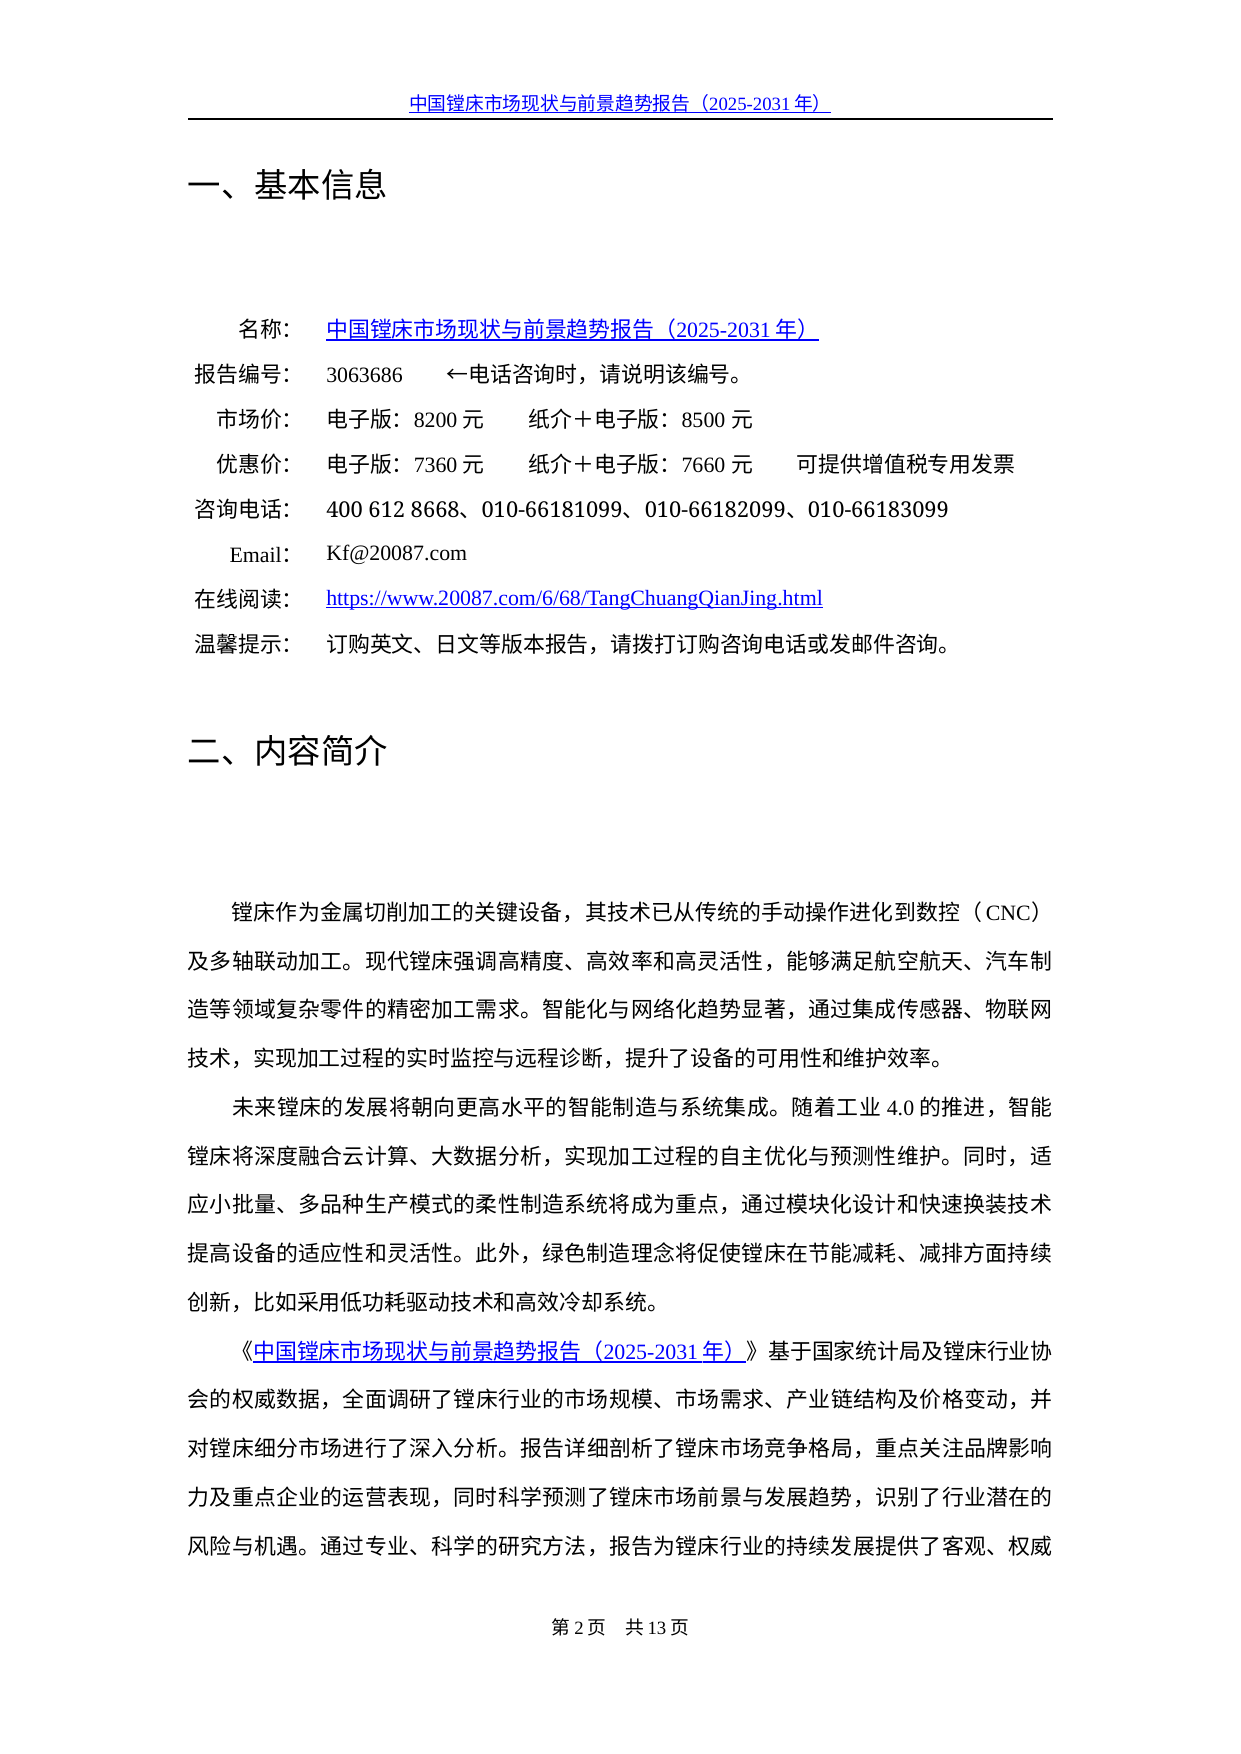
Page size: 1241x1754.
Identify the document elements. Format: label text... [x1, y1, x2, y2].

title 一、基本信息 [187, 150, 1053, 215]
table_cell 电子版：8200 元 纸介＋电子版：8500 元 [315, 402, 1073, 447]
table_header 名称： [167, 312, 315, 357]
table_cell [315, 582, 1073, 627]
table_cell 市场价： [167, 402, 315, 447]
table_cell 3063686 ←电话咨询时，请说明该编号。 [315, 357, 1073, 402]
table_cell 报告编号： [167, 357, 315, 402]
table_header 中国镗床市场现状与前景趋势报告（2025-2031年） [315, 312, 1073, 357]
title 二、内容简介 [187, 717, 1053, 782]
table_cell Kf@20087.com [315, 537, 1073, 582]
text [187, 894, 1053, 1561]
table_cell 温馨提示： [167, 627, 315, 672]
table_cell 咨询电话： [167, 492, 315, 537]
table_cell 在线阅读： [167, 582, 315, 627]
table_cell Email： [167, 537, 315, 582]
table_cell 400 612 8668、010-66181099、010-66182099、010-66183099 [315, 492, 1073, 537]
table_cell 电子版：7360 元 纸介＋电子版：7660 元 可提供增值税专用发票 [315, 447, 1073, 492]
table_cell 优惠价： [167, 447, 315, 492]
table_cell 订购英文、日文等版本报告，请拨打订购咨询电话或发邮件咨询。 [315, 627, 1073, 672]
